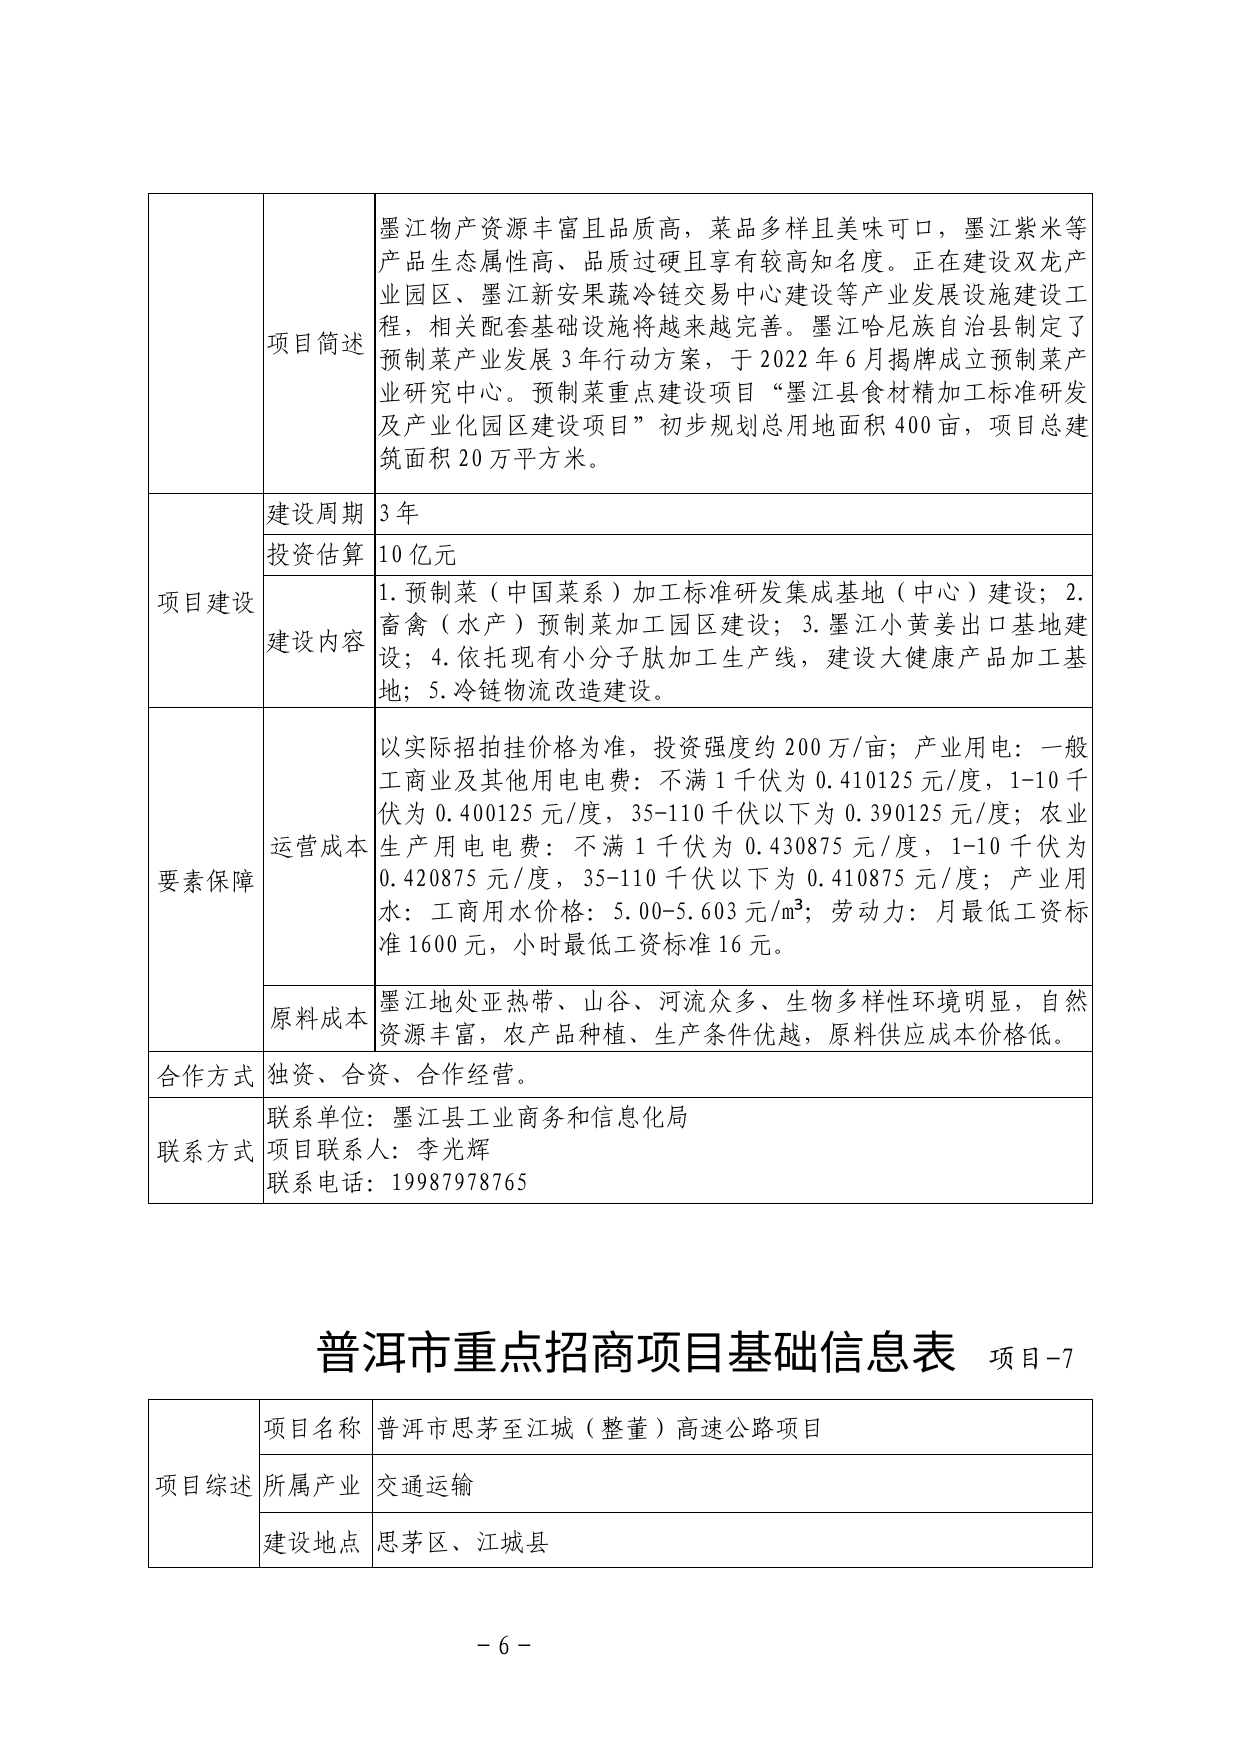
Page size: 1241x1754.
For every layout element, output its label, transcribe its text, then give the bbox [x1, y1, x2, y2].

table_cell 1.预制菜（中国菜系）加工标准研发集成基地（中心）建设；2.畜禽（水产）预制菜加工园区建设；3.墨江小黄姜出口基地建设；4.依托现有小分子肽加工生产线，建设大健康产品加工基地；5.冷链物流改造建设。 [376, 576, 1092, 707]
table_cell 建设地点 [260, 1513, 372, 1567]
table_cell 联系方式 [149, 1098, 263, 1202]
table_cell 要素保障 [149, 708, 263, 1051]
table_cell 墨江地处亚热带、山谷、河流众多、生物多样性环境明显，自然资源丰富，农产品种植、生产条件优越，原料供应成本价格低。 [376, 986, 1092, 1051]
table_header 项目综述 [149, 1400, 259, 1567]
table_cell 建设周期 [264, 494, 374, 534]
table_cell 所属产业 [260, 1455, 372, 1512]
table_cell 墨江物产资源丰富且品质高，菜品多样且美味可口，墨江紫米等产品生态属性高、品质过硬且享有较高知名度。正在建设双龙产业园区、墨江新安果蔬冷链交易中心建设等产业发展设施建设工程，相关配套基础设施将越来越完善。墨江哈尼族自治县制定了预制菜产业发展3年行动方案，于2022年6月揭牌成立预制菜产业研究中心。预制菜重点建设项目“墨江县食材精加工标准研发及产业化园区建设项目”初步规划总用地面积400亩，项目总建筑面积20万平方米。 [376, 194, 1092, 493]
table_cell 合作方式 [149, 1052, 263, 1097]
table_cell 联系单位：墨江县工业商务和信息化局 项目联系人：李光辉 联系电话：19987978765 [264, 1098, 1092, 1202]
table_header 项目名称 [260, 1400, 372, 1454]
table_cell 交通运输 [373, 1455, 1092, 1512]
table_cell 独资、合资、合作经营。 [264, 1052, 1092, 1097]
table_cell 项目建设 [149, 494, 263, 707]
table_cell 建设内容 [264, 576, 374, 707]
table_cell 原料成本 [264, 986, 374, 1051]
table_cell 以实际招拍挂价格为准，投资强度约200万/亩；产业用电：一般工商业及其他用电电费：不满1千伏为0.410125元/度，1-10千伏为0.400125元/度，35-110千伏以下为0.390125元/度；农业生产用电电费：不满1千伏为0.430875元/度，1-10千伏为0.420875元/度，35-110千伏以下为0.410875元/度；产业用水：工商用水价格：5.00-5.603元/m³；劳动力：月最低工资标准1600元，小时最低工资标准16元。 [376, 708, 1092, 985]
table_cell 运营成本 [264, 708, 374, 985]
table_header 普洱市思茅至江城（整董）高速公路项目 [373, 1400, 1092, 1454]
text 普洱市重点招商项目基础信息表 项目-7 [165, 1301, 1075, 1398]
table_cell 项目简述 [264, 194, 374, 493]
table_cell 10亿元 [376, 535, 1092, 575]
table_cell 思茅区、江城县 [373, 1513, 1092, 1567]
table_cell 3年 [376, 494, 1092, 534]
table_cell 投资估算 [264, 535, 374, 575]
